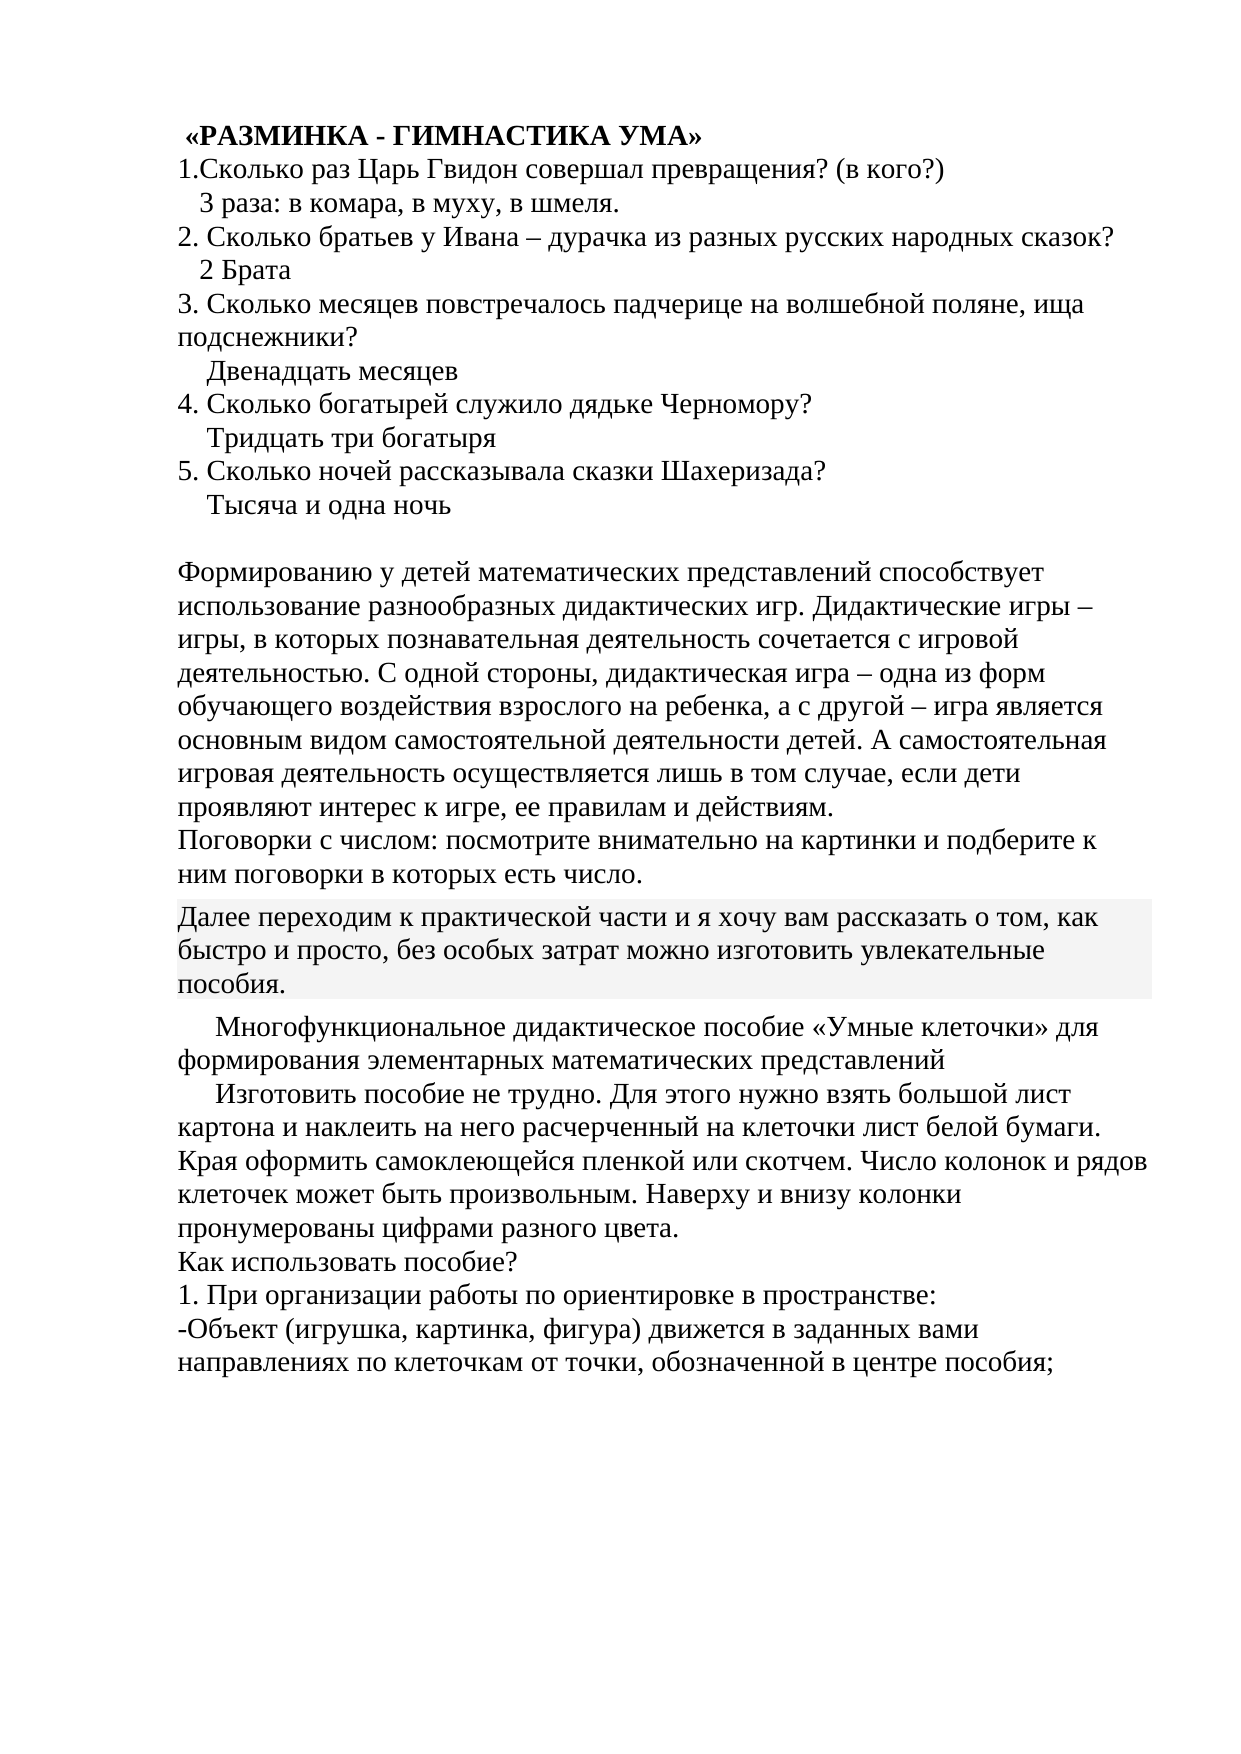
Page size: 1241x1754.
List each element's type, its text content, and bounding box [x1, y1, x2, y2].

text Как использовать пособие? [177, 1244, 1152, 1277]
text Далее переходим к практической части и я хочу вам рассказать о том, как быстро и просто, без особых затрат можно изготовить увлекательные пособия. [177, 899, 1152, 999]
text Многофункциональное дидактическое пособие «Умные клеточки» для формирования элементарных математических представлений [177, 1009, 1152, 1076]
text 3 раза: в комара, в муху, в шмеля. 2. Сколько братьев у Ивана – дурачка из разных русских народных сказок? 2 Брата 3. Сколько месяцев повстречалось падчерице на волшебной поляне, ища подснежники? Двенадцать месяцев 4. Сколько богатырей служило дядьке Черномору? Тридцать три богатыря 5. Сколько ночей рассказывала сказки Шахеризада? Тысяча и одна ночь Формированию у детей математических представлений способствует использование разнообразных дидактических игр. Дидактические игры – игры, в которых познавательная деятельность сочетается с игровой деятельностью. С одной стороны, дидактическая игра – одна из форм обучающего воздействия взрослого на ребенка, а с другой – игра является основным видом самостоятельной деятельности детей. А самостоятельная игровая деятельность осуществляется лишь в том случае, если дети проявляют интерес к игре, ее правилам и действиям. [177, 185, 1152, 822]
text -Объект (игрушка, картинка, фигура) движется в заданных вами направлениях по клеточкам от точки, обозначенной в центре пособия; [177, 1311, 1152, 1378]
text 1. При организации работы по ориентировке в пространстве: [177, 1277, 1152, 1311]
text Изготовить пособие не трудно. Для этого нужно взять большой лист картона и наклеить на него расчерченный на клеточки лист белой бумаги. Края оформить самоклеющейся пленкой или скотчем. Число колонок и рядов клеточек может быть произвольным. Наверху и внизу колонки пронумерованы цифрами разного цвета. [177, 1076, 1152, 1244]
text Поговорки с числом: посмотрите внимательно на картинки и подберите к ним поговорки в которых есть число. [177, 822, 1152, 889]
